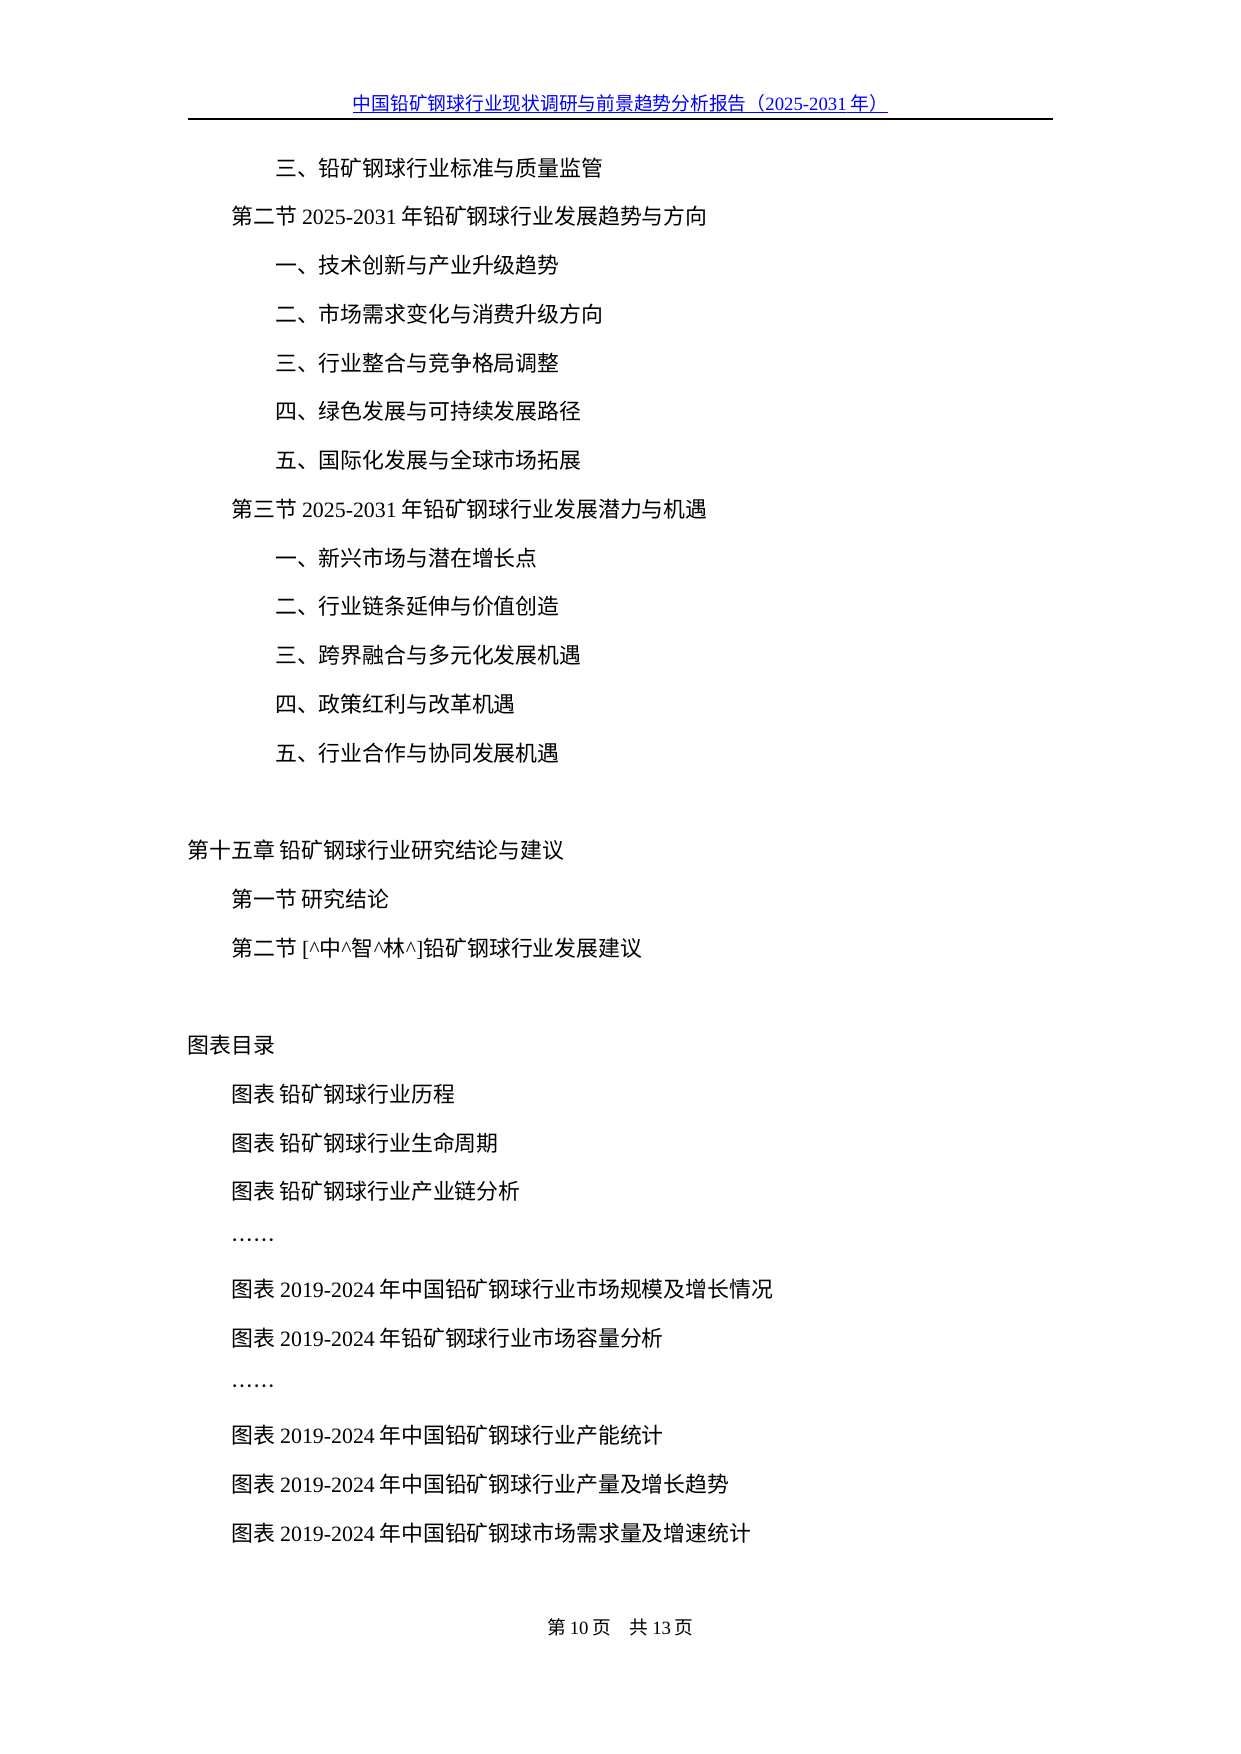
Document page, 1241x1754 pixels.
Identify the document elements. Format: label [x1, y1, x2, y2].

text [187, 150, 1053, 1548]
